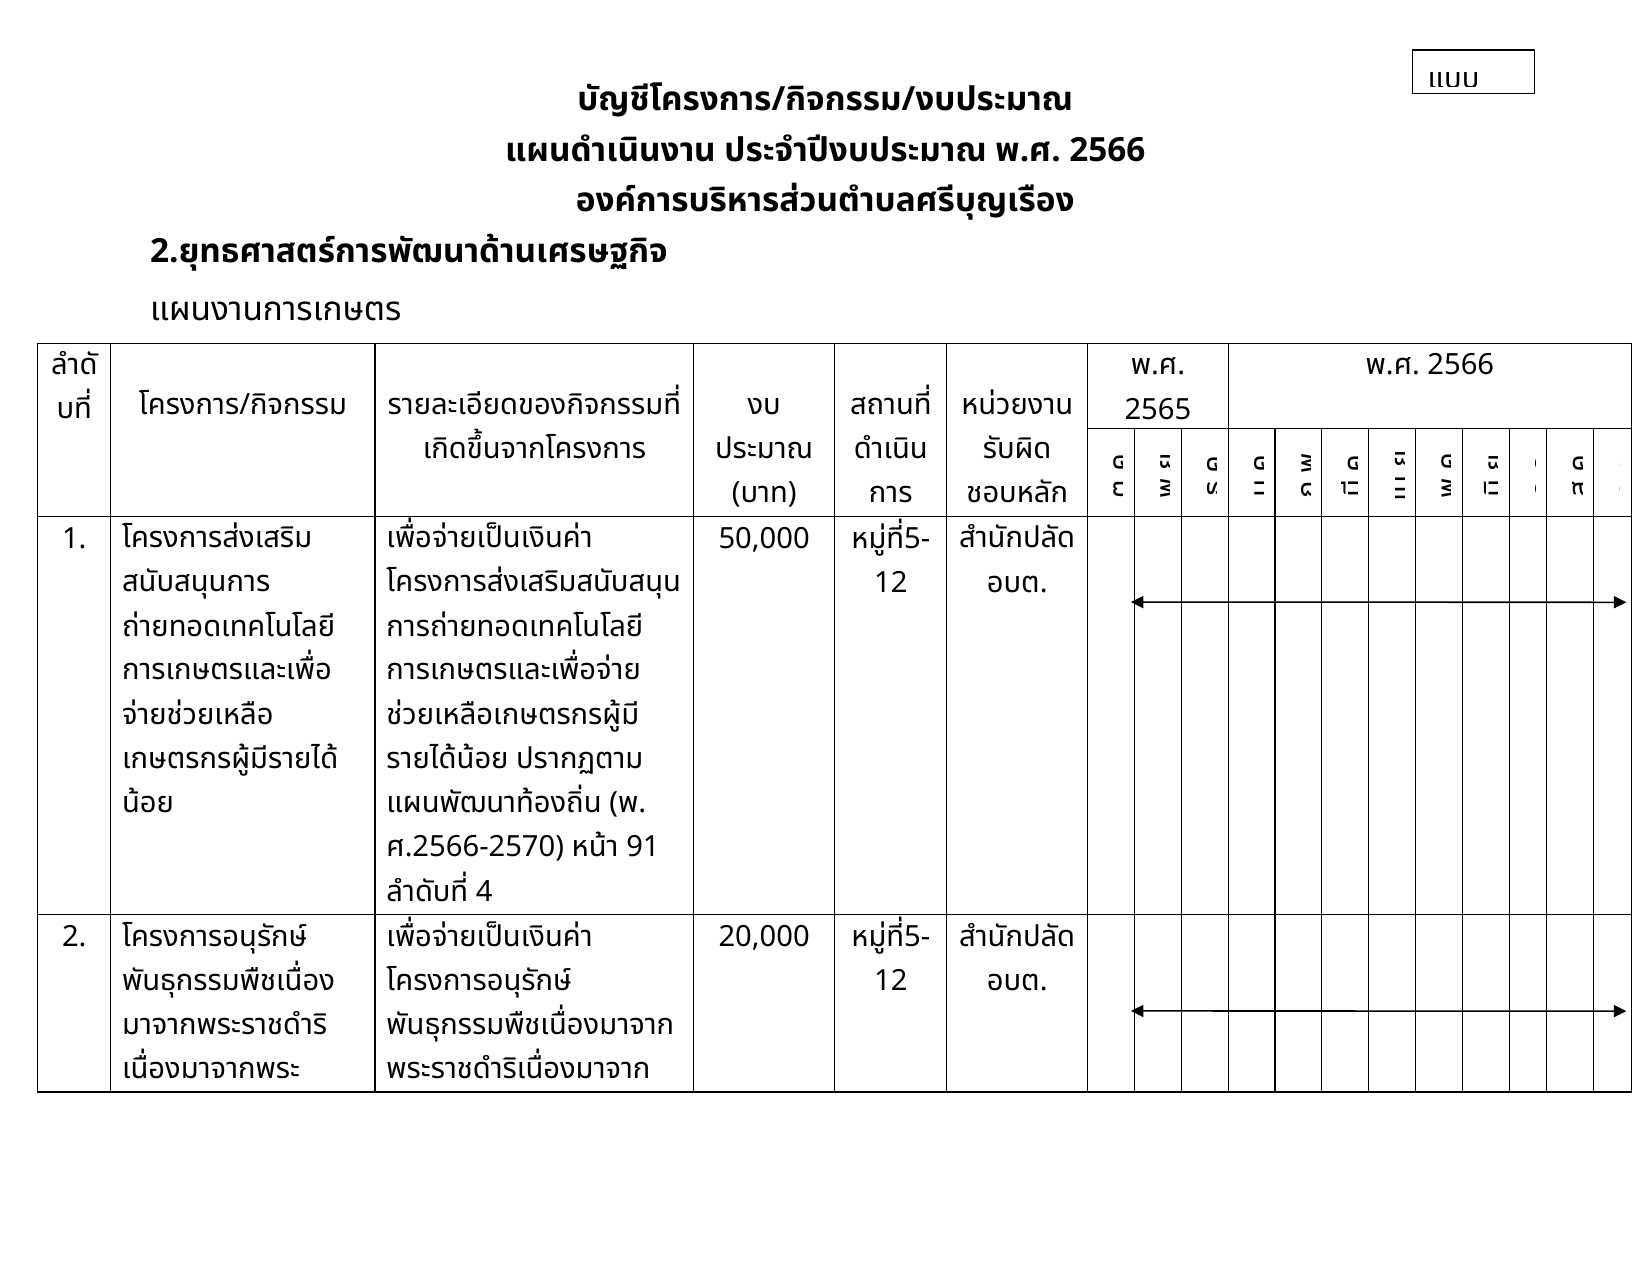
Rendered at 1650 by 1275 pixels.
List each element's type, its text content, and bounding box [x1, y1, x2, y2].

table_cell [1182, 603, 1228, 914]
table_cell [1135, 603, 1181, 914]
table_cell [1510, 604, 1546, 914]
table_cell [1510, 915, 1546, 1010]
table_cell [376, 915, 693, 1091]
table_cell [1547, 915, 1593, 1010]
table_cell [1276, 915, 1321, 1010]
table_cell [1547, 517, 1593, 601]
table_cell พ.ย. [1135, 429, 1181, 516]
table_header หน่วยงานรับผิดชอบหลัก [947, 344, 1087, 516]
table_cell [1229, 517, 1274, 601]
table_cell เม.ย. [1369, 429, 1415, 516]
table_header ลำดับที่ [38, 344, 110, 516]
table_cell [1229, 603, 1274, 914]
table_cell [1416, 517, 1462, 601]
table_cell [1463, 517, 1509, 601]
table_cell [1594, 915, 1631, 1091]
table_cell [1229, 1012, 1274, 1091]
table_cell ก.ย. [1594, 429, 1631, 516]
table_cell [1322, 915, 1368, 1010]
text 2.ยุทธศาสตร์การพัฒนาด้านเศรษฐกิจ [150, 227, 1500, 277]
table_cell [1135, 517, 1181, 601]
table_cell โครงการส่งเสริมสนับสนุนการถ่ายทอดเทคโนโลยีการเกษตรและเพื่อจ่ายช่วยเหลือเกษตรกรผู้มีรายได้น้อย [111, 517, 374, 914]
table_header พ.ศ. 2566 [1229, 344, 1631, 428]
table_cell [1088, 915, 1134, 1091]
table_cell [1547, 1012, 1593, 1091]
table_cell [1369, 603, 1415, 914]
table_cell ม.ค. [1229, 429, 1274, 516]
table_cell มิ.ย. [1463, 429, 1509, 516]
table_cell [1322, 603, 1368, 914]
table_cell [1416, 603, 1462, 914]
table_cell [1322, 517, 1368, 601]
table_cell สำนักปลัด อบต. [947, 517, 1087, 914]
table_cell [1276, 1012, 1321, 1091]
table_cell ธ.ค. [1182, 429, 1228, 516]
table_cell [1276, 517, 1321, 601]
table_cell [1463, 604, 1509, 914]
table_cell หมู่ที่5-12 [835, 915, 946, 1091]
table_cell สำนักปลัด อบต. [947, 915, 1087, 1091]
table_cell [1594, 517, 1631, 914]
table_cell [1463, 1012, 1509, 1091]
table_cell 2. [38, 915, 110, 1091]
table_cell เพื่อจ่ายเป็นเงินค่าโครงการส่งเสริมสนับสนุนการถ่ายทอดเทคโนโลยีการเกษตรและเพื่อจ่ายช่วยเหลือเกษตรกรผู้มีรายได้น้อย ปรากฏตามแผนพัฒนาท้องถิ่น (พ.ศ.2566-2570) หน้า 91 ลำดับที่ 4 [376, 517, 693, 914]
text แผนงานการเกษตร [150, 285, 1500, 335]
table_cell [1416, 915, 1462, 1010]
table_cell [1416, 1012, 1462, 1091]
table_cell 50,000 [694, 517, 834, 914]
table_cell [1369, 517, 1415, 601]
table_header สถานที่ดำเนินการ [835, 344, 946, 516]
table_cell หมู่ที่5-12 [835, 517, 946, 914]
table_cell [1510, 517, 1546, 601]
table_header งบประมาณ (บาท) [694, 344, 834, 516]
table_cell [1182, 1012, 1228, 1091]
table_cell [1088, 517, 1134, 914]
table_cell [1463, 915, 1509, 1010]
table_cell [1182, 517, 1228, 601]
table_cell [1182, 915, 1228, 1010]
table_cell [1510, 1012, 1546, 1091]
table_cell [1369, 1012, 1415, 1091]
table_cell [1322, 1012, 1368, 1091]
table_cell [1369, 915, 1415, 1010]
table_header รายละเอียดของกิจกรรมที่เกิดขึ้นจากโครงการ [376, 344, 693, 516]
table_cell [1229, 915, 1274, 1010]
table_cell ก.พ. [1276, 429, 1321, 516]
table_cell ส.ค. [1547, 429, 1593, 516]
table_cell [1135, 915, 1181, 1010]
table_header โครงการ/กิจกรรม [111, 344, 374, 516]
table_cell [1547, 604, 1593, 914]
table_cell พ.ค. [1416, 429, 1462, 516]
table_header พ.ศ. 2565 [1088, 344, 1228, 428]
table_cell [1135, 1012, 1181, 1091]
table_cell 1. [38, 517, 110, 914]
table_cell [1276, 603, 1321, 914]
table_cell ก.ค. [1510, 429, 1546, 516]
table_cell 20,000 [694, 915, 834, 1091]
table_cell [111, 915, 374, 1091]
table_cell มี.ค. [1322, 429, 1368, 516]
table_cell ต.ค. [1088, 429, 1134, 516]
